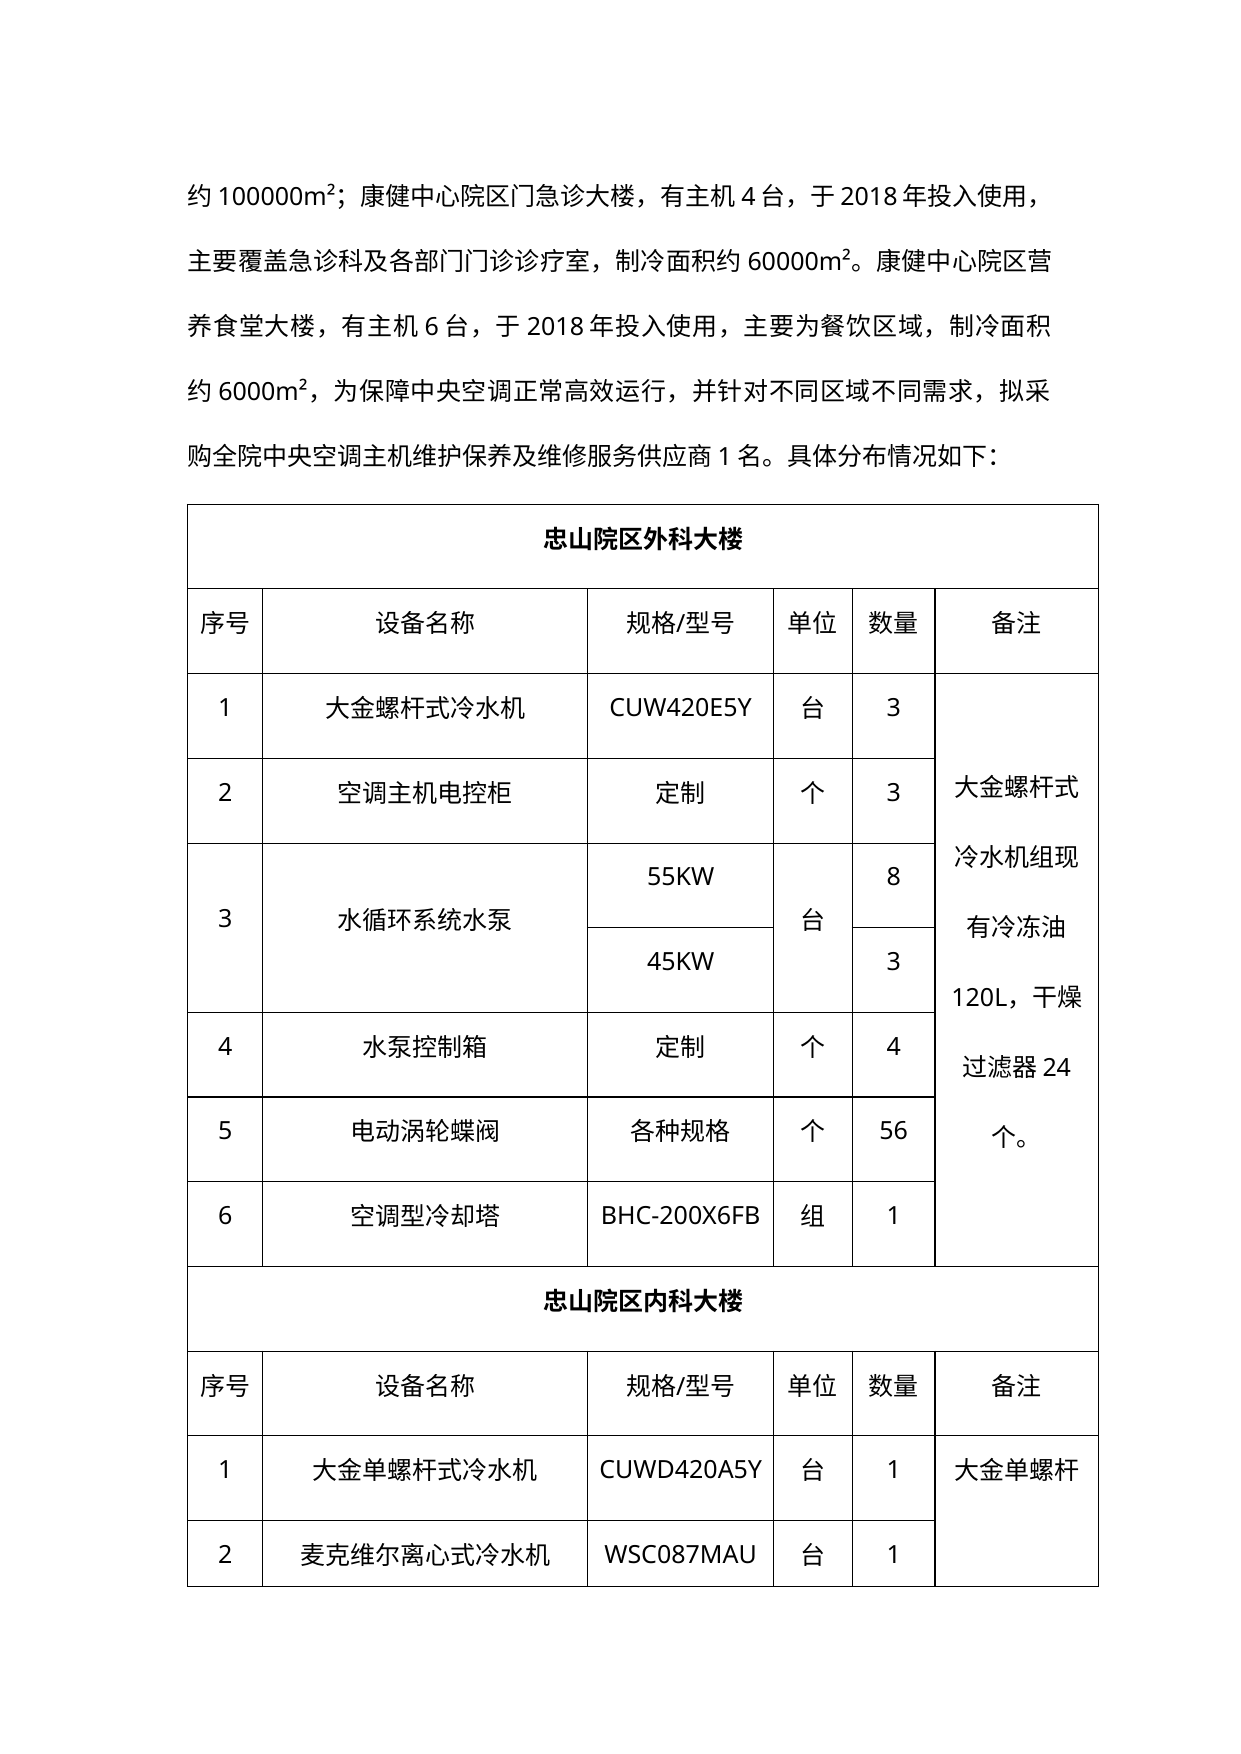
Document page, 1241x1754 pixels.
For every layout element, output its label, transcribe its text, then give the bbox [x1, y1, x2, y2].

table_cell 3 [853, 674, 934, 758]
table_cell 4 [853, 1013, 934, 1096]
table_cell 3 [853, 928, 934, 1012]
table_cell 大金单螺杆式冷水机组现有冷冻油56L，干燥过滤器8个。麦克维尔离心式冷水机组现有冷冻油56.7L，主油过滤器1个，油泵过滤器1个。 [936, 1436, 1098, 1586]
table_cell 组 [774, 1182, 852, 1266]
table_cell 大金螺杆式冷水机 [263, 674, 587, 758]
table_cell 2 [188, 759, 262, 842]
table_cell 56 [853, 1098, 934, 1181]
table_cell 8 [853, 844, 934, 927]
table_cell 3 [188, 844, 262, 1012]
table_cell 数量 [853, 589, 934, 673]
table_cell 大金螺杆式冷水机组现有冷冻油120L，干燥过滤器24个。 [936, 674, 1098, 1266]
table_cell 45KW [588, 928, 773, 1012]
table_cell BHC-200X6FB [588, 1182, 773, 1266]
table_cell 个 [774, 1013, 852, 1096]
table_cell 1 [853, 1436, 934, 1520]
table_cell 台 [774, 674, 852, 758]
table_cell 大金单螺杆式冷水机 [263, 1436, 587, 1520]
table_cell 水循环系统水泵 [263, 844, 587, 1012]
table_cell 台 [774, 1436, 852, 1520]
table_cell 备注 [936, 589, 1098, 673]
table_cell 台 [774, 1521, 852, 1586]
table_cell 各种规格 [588, 1098, 773, 1181]
table_cell 6 [188, 1182, 262, 1266]
table_cell 55KW [588, 844, 773, 927]
table_cell 序号 [188, 589, 262, 673]
table_cell 空调主机电控柜 [263, 759, 587, 842]
table_cell 1 [188, 674, 262, 758]
table_cell 3 [853, 759, 934, 842]
table_cell 定制 [588, 759, 773, 842]
table_cell 电动涡轮蝶阀 [263, 1098, 587, 1181]
table_cell 水泵控制箱 [263, 1013, 587, 1096]
table_cell 麦克维尔离心式冷水机 [263, 1521, 587, 1586]
table_cell CUW420E5Y [588, 674, 773, 758]
table_header 忠山院区外科大楼 [188, 505, 1098, 588]
table_cell 个 [774, 1098, 852, 1181]
table_cell 台 [774, 844, 852, 1012]
table_cell CUWD420A5Y [588, 1436, 773, 1520]
table_cell 忠山院区内科大楼 [188, 1267, 1098, 1351]
table_cell 5 [188, 1098, 262, 1181]
table_cell 2 [188, 1521, 262, 1586]
table_cell 定制 [588, 1013, 773, 1096]
table_cell 设备名称 [263, 1352, 587, 1435]
table_cell 1 [853, 1182, 934, 1266]
table_cell 单位 [774, 589, 852, 673]
table_cell 规格/型号 [588, 589, 773, 673]
table_cell 设备名称 [263, 589, 587, 673]
table_cell 4 [188, 1013, 262, 1096]
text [187, 162, 1053, 487]
table_cell 空调型冷却塔 [263, 1182, 587, 1266]
table_cell 单位 [774, 1352, 852, 1435]
table_cell 1 [853, 1521, 934, 1586]
table_cell 序号 [188, 1352, 262, 1435]
table_cell 数量 [853, 1352, 934, 1435]
table_cell 规格/型号 [588, 1352, 773, 1435]
table_cell 个 [774, 759, 852, 842]
table_cell 备注 [936, 1352, 1098, 1435]
table_cell WSC087MAU49F [588, 1521, 773, 1586]
table_cell 1 [188, 1436, 262, 1520]
